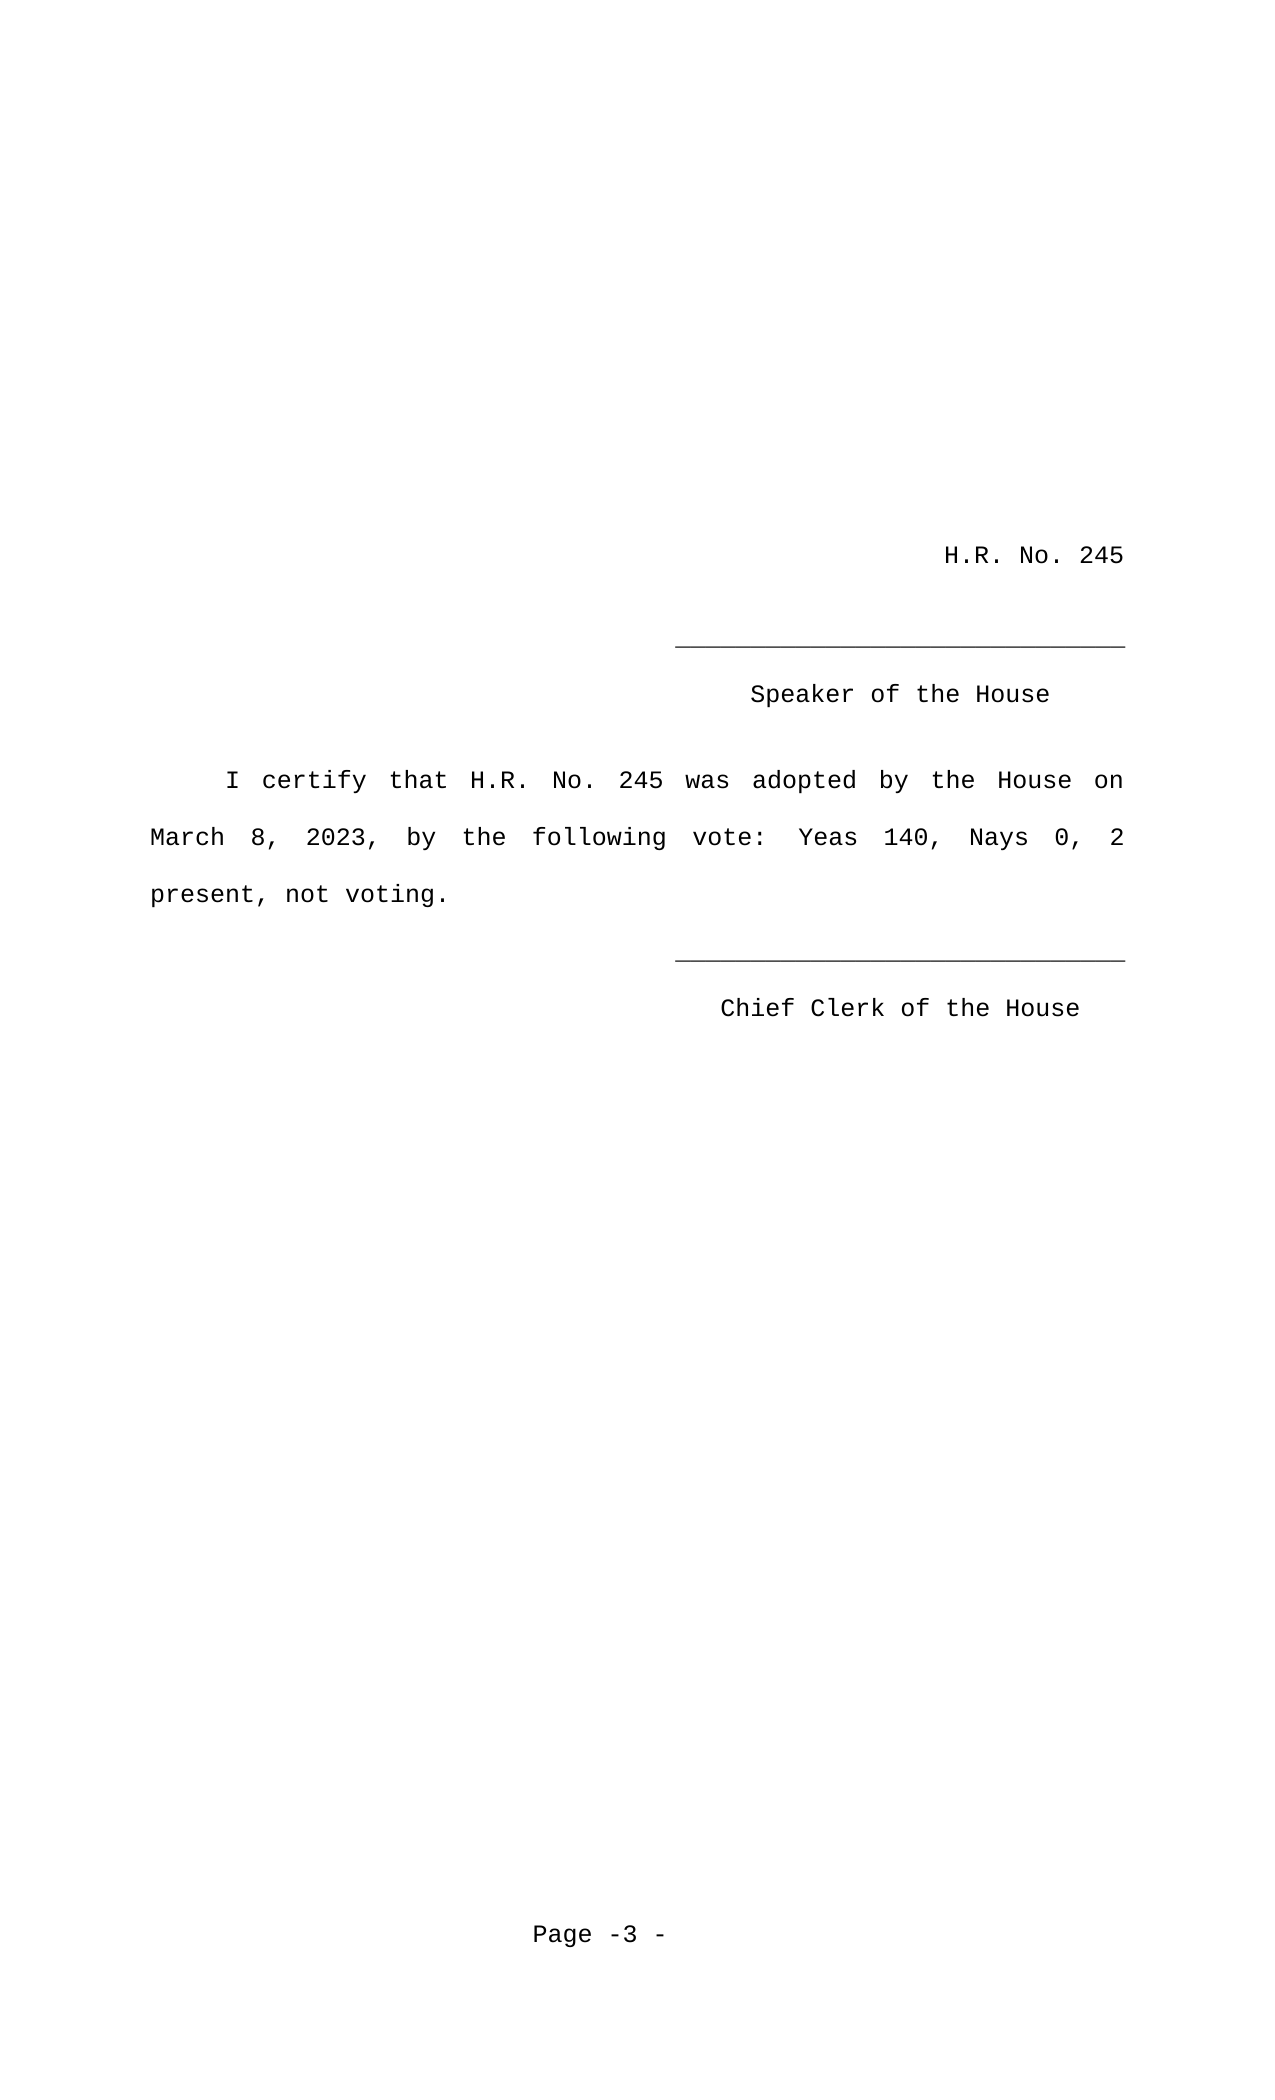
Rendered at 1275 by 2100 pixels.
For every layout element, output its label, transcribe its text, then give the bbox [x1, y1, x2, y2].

text Speaker of the House [150, 681, 1125, 710]
text ______________________________ [150, 938, 1125, 967]
text Chief Clerk of the House [150, 995, 1125, 1024]
text ______________________________ [150, 624, 1125, 653]
text I certify that H.R. No. 245 was adopted by the House on March 8, 2023, by the following vote: Yeas 140, Nays 0, 2 present, not voting. [150, 767, 1125, 910]
